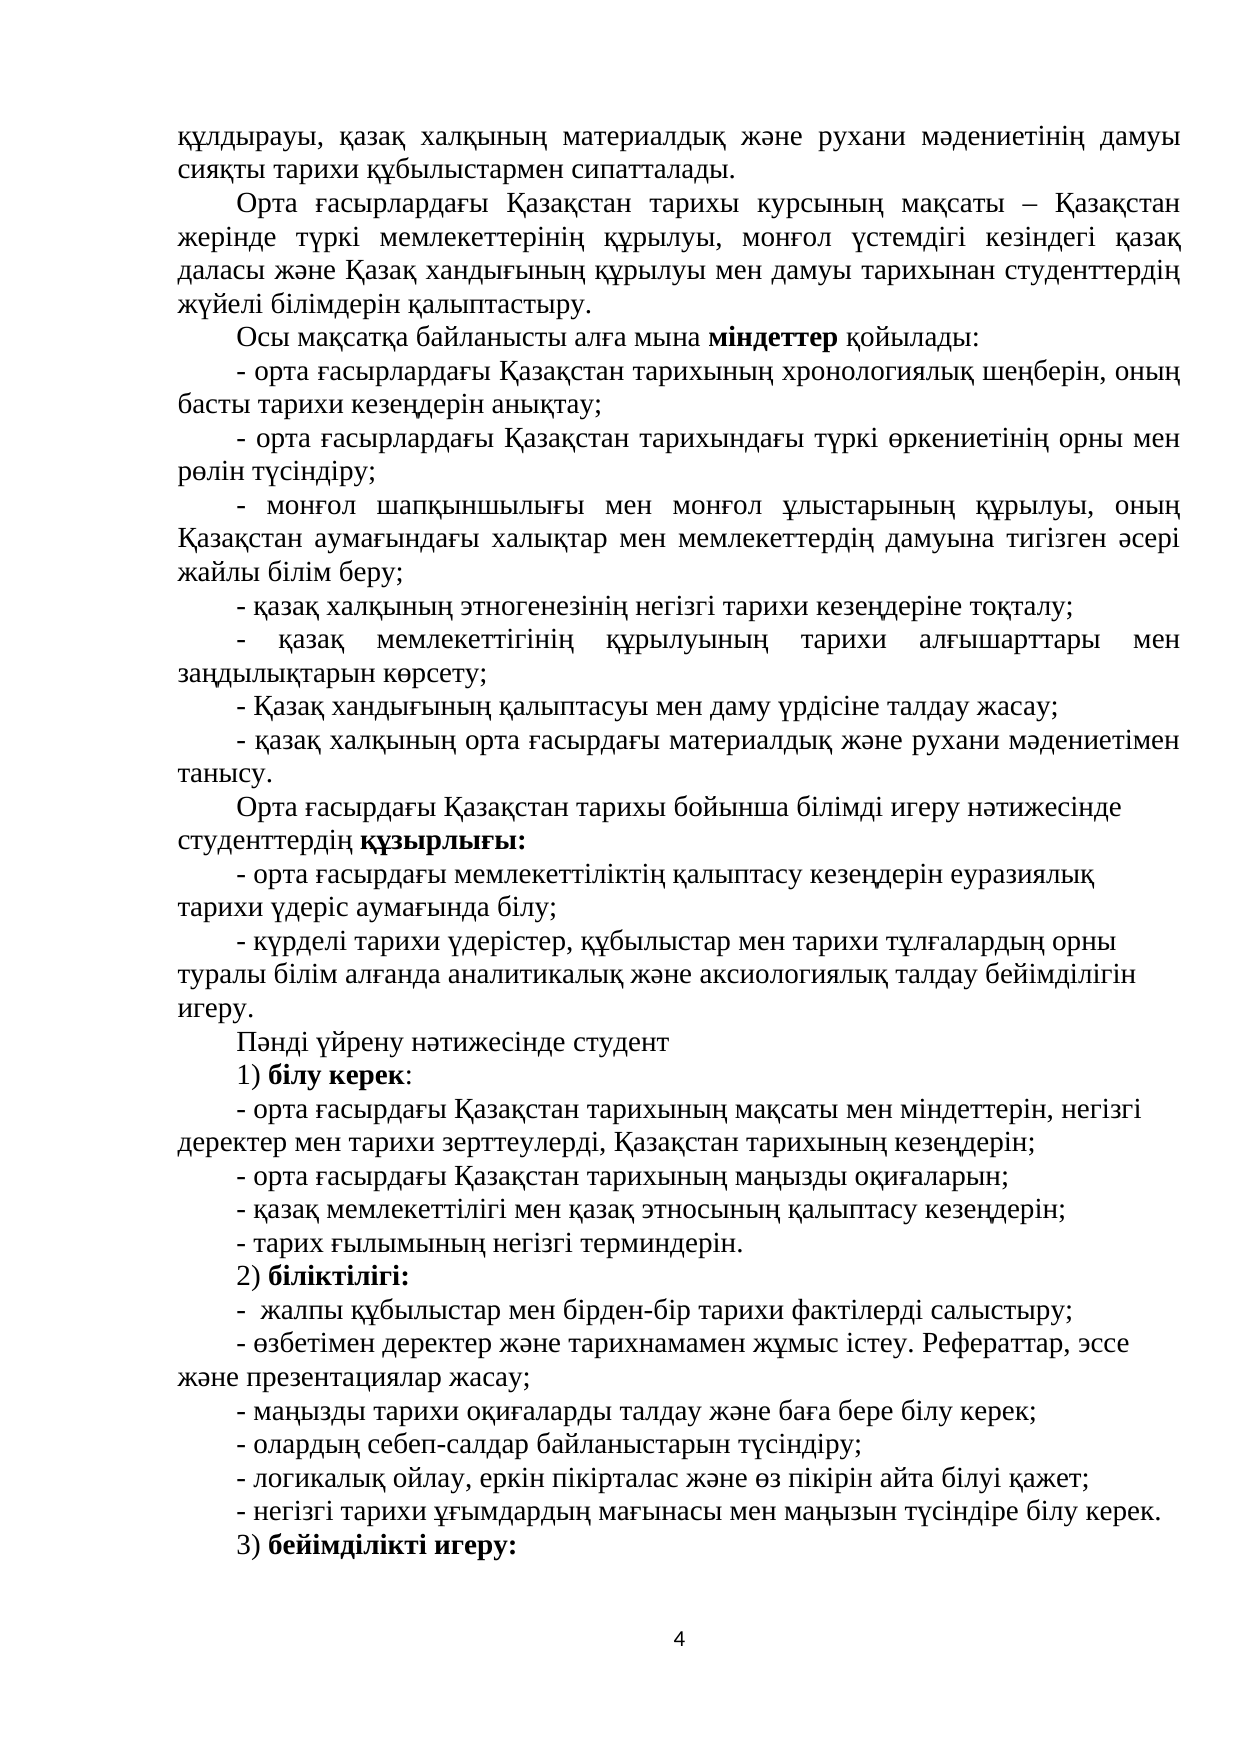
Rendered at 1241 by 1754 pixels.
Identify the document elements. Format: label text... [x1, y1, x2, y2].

text Орта ғасырлардағы Қазақстан тарихы курсының мақсаты – Қазақстан жерінде түркі мемлекеттерінің құрылуы, монғол үстемдігі кезіндегі қазақ даласы және Қазақ хандығының құрылуы мен дамуы тарихынан студенттердің жүйелі білімдерін қалыптастыру. [177, 185, 1181, 319]
text - қазақ халқының этногенезінің негізгі тарихи кезеңдеріне тоқталу; [177, 588, 1181, 621]
text - өзбетімен деректер және тарихнамамен жұмыс істеу. Рефераттар, эссе және презентациялар жасау; [177, 1326, 1181, 1393]
text - қазақ мемлекеттілігі мен қазақ этносының қалыптасу кезеңдерін; [177, 1191, 1181, 1225]
text - орта ғасырдағы Қазақстан тарихының мақсаты мен міндеттерін, негізгі деректер мен тарихи зерттеулерді, Қазақстан тарихының кезеңдерін; [177, 1091, 1181, 1158]
text - орта ғасырдағы мемлекеттіліктің қалыптасу кезеңдерін еуразиялық тарихи үдеріс аумағында білу; [177, 856, 1181, 923]
text - қазақ мемлекеттігінің құрылуының тарихи алғышарттары мен заңдылықтарын көрсету; [177, 621, 1181, 688]
text Орта ғасырдағы Қазақстан тарихы бойынша білімді игеру нәтижесінде студенттердің құзырлығы: [177, 789, 1181, 856]
text - орта ғасырдағы Қазақстан тарихының маңызды оқиғаларын; [177, 1158, 1181, 1191]
text 1) білу керек: [177, 1057, 1181, 1091]
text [177, 118, 1181, 185]
text - орта ғасырлардағы Қазақстан тарихындағы түркі өркениетінің орны мен рөлін түсіндіру; [177, 420, 1181, 487]
text - жалпы құбылыстар мен бірден-бір тарихи фактілерді салыстыру; [177, 1292, 1181, 1326]
text - маңызды тарихи оқиғаларды талдау және баға бере білу керек; [177, 1393, 1181, 1426]
text - олардың себеп-салдар байланыстарын түсіндіру; [177, 1426, 1181, 1460]
text - орта ғасырлардағы Қазақстан тарихының хронологиялық шеңберін, оның басты тарихи кезеңдерін анықтау; [177, 353, 1181, 420]
text - негізгі тарихи ұғымдардың мағынасы мен маңызын түсіндіре білу керек. [177, 1493, 1181, 1527]
text 2) біліктілігі: [177, 1258, 1181, 1292]
text - тарих ғылымының негізгі терминдерін. [177, 1225, 1181, 1258]
text Осы мақсатқа байланысты алға мына міндеттер қойылады: [177, 319, 1181, 353]
subtitle - қазақ халқының орта ғасырдағы материалдық және рухани мәдениетімен танысу. [177, 722, 1181, 789]
text - күрделі тарихи үдерістер, құбылыстар мен тарихи тұлғалардың орны туралы білім алғанда аналитикалық және аксиологиялық талдау бейімділігін игеру. [177, 923, 1181, 1024]
text 3) бейімділікті игеру: [177, 1527, 1181, 1560]
text Пәнді үйрену нәтижесінде студент [177, 1024, 1181, 1057]
text - логикалық ойлау, еркін пікірталас және өз пікірін айта білуі қажет; [177, 1460, 1181, 1493]
subtitle - Қазақ хандығының қалыптасуы мен даму үрдісіне талдау жасау; [177, 688, 1181, 722]
text - монғол шапқыншылығы мен монғол ұлыстарының құрылуы, оның Қазақстан аумағындағы халықтар мен мемлекеттердің дамуына тигізген әсері жайлы білім беру; [177, 487, 1181, 588]
